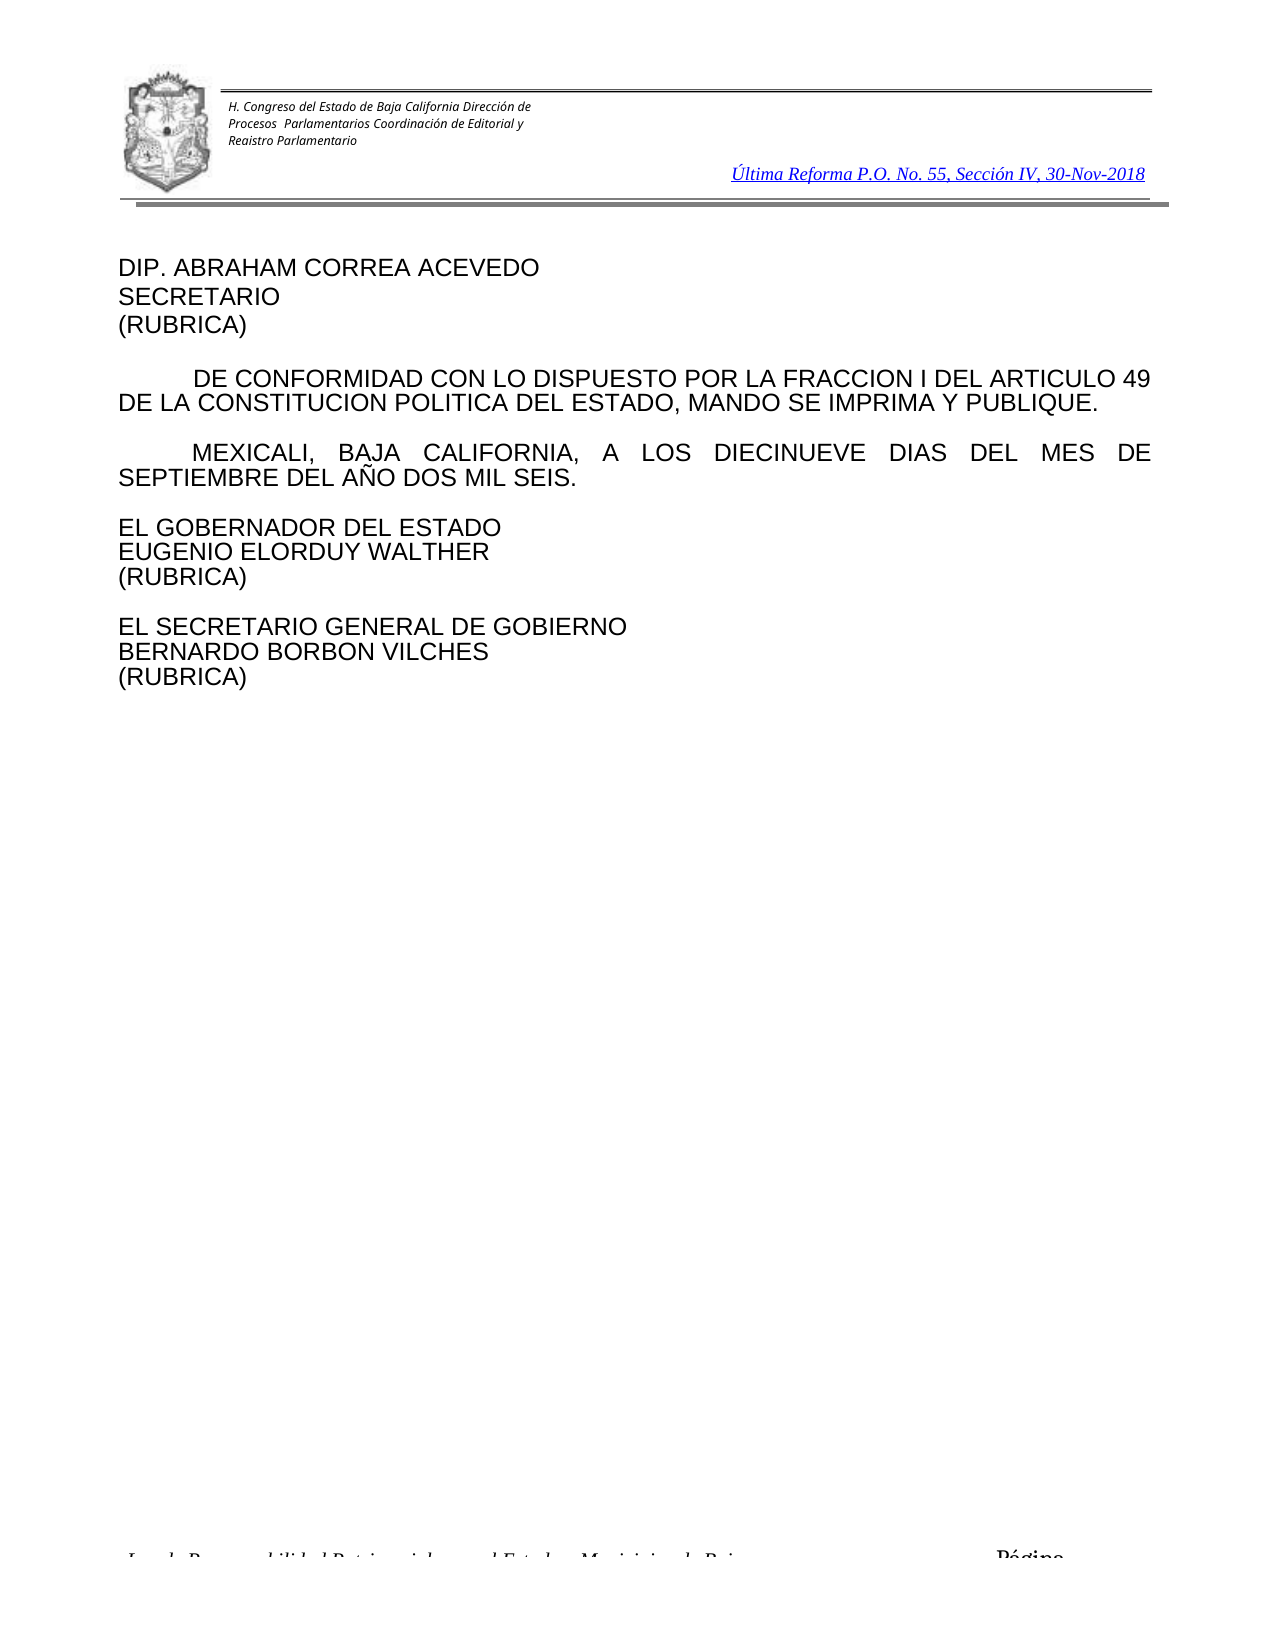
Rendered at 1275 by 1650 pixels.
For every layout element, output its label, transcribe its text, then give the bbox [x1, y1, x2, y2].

text (RUBRICA) [118, 310, 1164, 339]
text DE CONFORMIDAD CON LO DISPUESTO POR LA FRACCION I DEL ARTICULO 49 DE LA CONSTITUCION POLITICA DEL ESTADO, MANDO SE IMPRIMA Y PUBLIQUE. [118, 368, 1153, 417]
text MEXICALI, BAJA CALIFORNIA, A LOS DIECINUEVE DIAS DEL MES DE SEPTIEMBRE DEL AÑO DOS MIL SEIS. [118, 442, 1152, 492]
picture [123, 64, 213, 195]
text EL GOBERNADOR DEL ESTADO EUGENIO ELORDUY WALTHER (RUBRICA) [118, 517, 502, 591]
text (RUBRICA) [118, 665, 1164, 691]
text DIP. ABRAHAM CORREA ACEVEDO SECRETARIO [118, 253, 542, 310]
text EL SECRETARIO GENERAL DE GOBIERNO BERNARDO BORBON VILCHES [118, 616, 630, 665]
